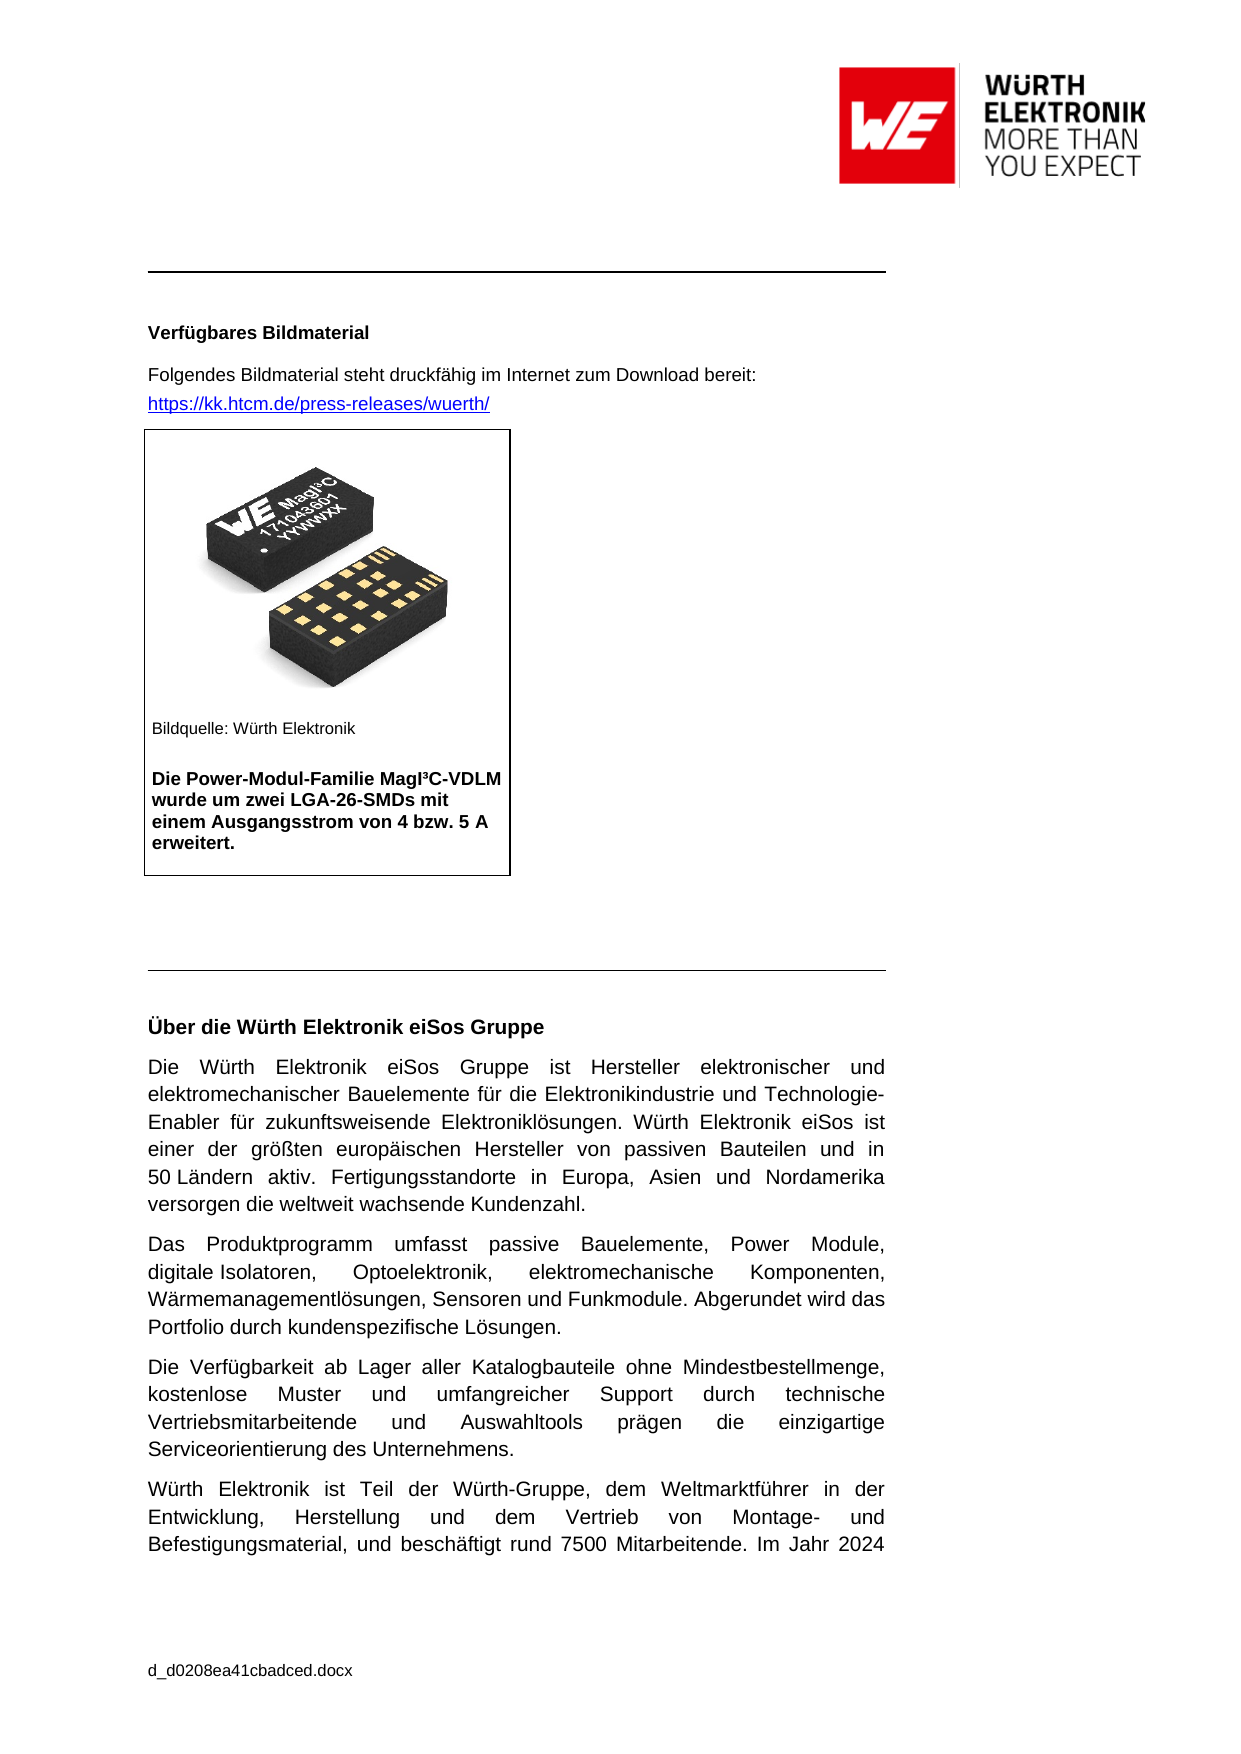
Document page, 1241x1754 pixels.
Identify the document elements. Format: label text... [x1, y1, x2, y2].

table_header Bildquelle: Würth Elektronik Die Power-Modul-Familie MagI³C-VDLM wurde um zwei LGA-26-SMDs mit einem Ausgangsstrom von 4 bzw. 5 A erweitert. [145, 430, 509, 875]
text Über die Würth Elektronik eiSos Gruppe [148, 1015, 886, 1039]
text Die Verfügbarkeit ab Lager aller Katalogbauteile ohne Mindestbestellmenge, kostenlose Muster und umfangreicher Support durch technische Vertriebsmitarbeitende und Auswahltools prägen die einzigartige Serviceorientierung des Unternehmens. [148, 1355, 886, 1461]
text Folgendes Bildmaterial steht druckfähig im Internet zum Download bereit: https://kk.htcm.de/press-releases/wuerth/ [148, 358, 886, 416]
picture [835, 63, 1146, 188]
picture [178, 453, 476, 690]
text Das Produktprogramm umfasst passive Bauelemente, Power Module, digitale Isolatoren, Optoelektronik, elektromechanische Komponenten, Wärmemanagementlösungen, Sensoren und Funkmodule. Abgerundet wird das Portfolio durch kundenspezifische Lösungen. [148, 1232, 886, 1339]
text Verfügbares Bildmaterial [148, 316, 886, 345]
text Die Würth Elektronik eiSos Gruppe ist Hersteller elektronischer und elektromechanischer Bauelemente für die Elektronikindustrie und Technologie-Enabler für zukunftsweisende Elektroniklösungen. Würth Elektronik eiSos ist einer der größten europäischen Hersteller von passiven Bauteilen und in 50 Ländern aktiv. Fertigungsstandorte in Europa, Asien und Nordamerika versorgen die weltweit wachsende Kundenzahl. [148, 1055, 886, 1216]
